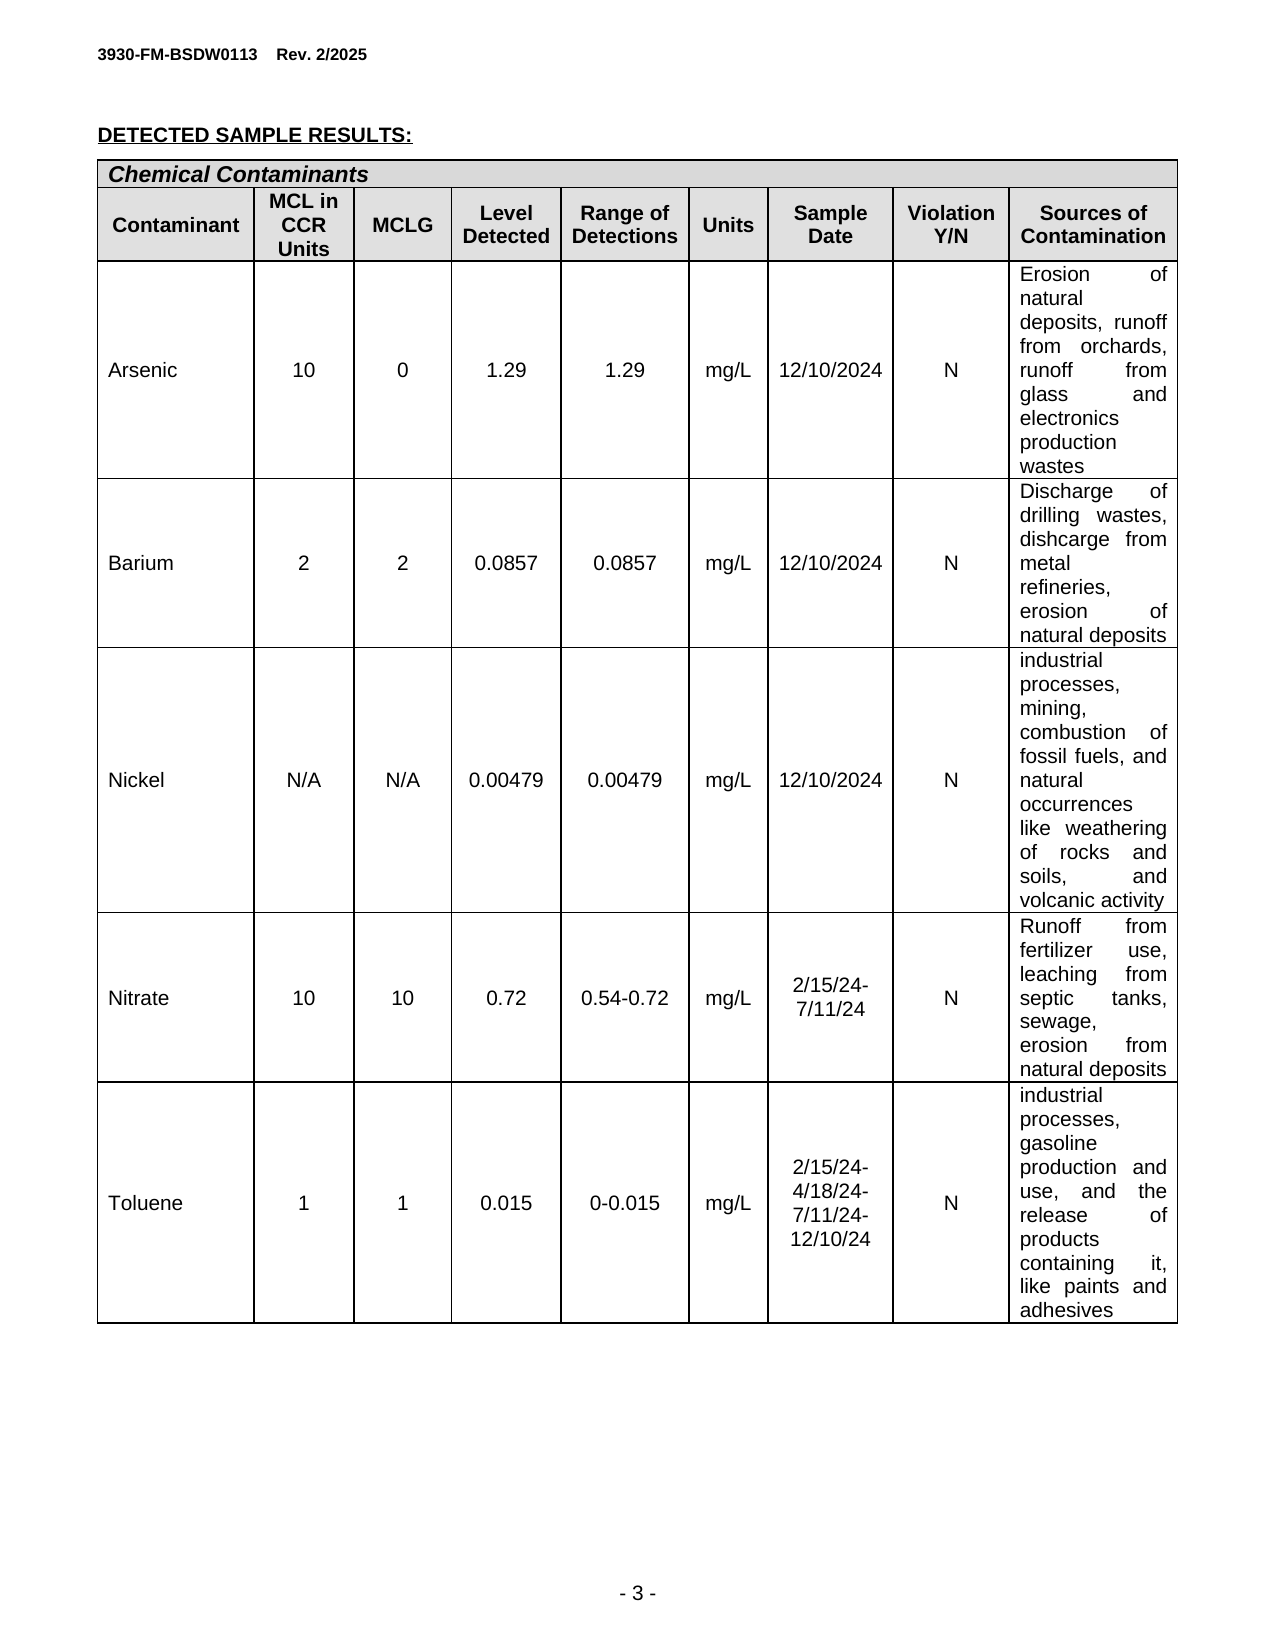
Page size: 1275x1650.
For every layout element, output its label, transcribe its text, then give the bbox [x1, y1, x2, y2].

table_cell Units [690, 188, 767, 260]
table_cell Violation Y/N [894, 188, 1008, 260]
table_cell Arsenic [98, 262, 253, 477]
table_cell Discharge of drilling wastes, dishcarge from metal refineries, erosion of natural deposits [1010, 479, 1177, 647]
table_cell 2 [355, 479, 451, 647]
table_cell Runoff from fertilizer use, leaching from septic tanks, sewage, erosion from natural deposits [1010, 913, 1177, 1081]
table_cell Contaminant [98, 188, 253, 260]
table_cell industrial processes, mining, combustion of fossil fuels, and natural occurrences like weathering of rocks and soils, and volcanic activity [1010, 648, 1177, 912]
table_cell 0.00479 [562, 648, 688, 912]
table_cell N [894, 479, 1008, 647]
table_cell N/A [355, 648, 451, 912]
table_cell 12/10/2024 [769, 262, 892, 477]
table_cell Nickel [98, 648, 253, 912]
table_cell 1 [355, 1083, 451, 1322]
table_cell 2 [255, 479, 353, 647]
table_cell industrial processes, gasoline production and use, and the release of products containing it, like paints and adhesives [1010, 1083, 1177, 1322]
table_cell N [894, 262, 1008, 477]
table_cell 0 [355, 262, 451, 477]
table_cell 0.015 [452, 1083, 560, 1322]
table_cell 10 [255, 262, 353, 477]
table_cell MCLG [355, 188, 451, 260]
table_cell Barium [98, 479, 253, 647]
table_cell N [894, 1083, 1008, 1322]
table_cell 1.29 [562, 262, 688, 477]
table_cell mg/L [690, 913, 767, 1081]
table_cell 2/15/24-7/11/24 [769, 913, 892, 1081]
table_cell 12/10/2024 [769, 479, 892, 647]
table_cell 10 [355, 913, 451, 1081]
table_header Chemical Contaminants [98, 161, 1177, 187]
table_cell Sample Date [769, 188, 892, 260]
table_cell Level Detected [452, 188, 560, 260]
table_cell 0-0.015 [562, 1083, 688, 1322]
table_cell N/A [255, 648, 353, 912]
table_cell 0.0857 [452, 479, 560, 647]
subtitle DETECTED SAMPLE RESULTS: [97, 122, 1177, 146]
table_cell 0.72 [452, 913, 560, 1081]
table_cell 1.29 [452, 262, 560, 477]
table_cell Toluene [98, 1083, 253, 1322]
table_cell 10 [255, 913, 353, 1081]
table_cell 0.54-0.72 [562, 913, 688, 1081]
table_cell Nitrate [98, 913, 253, 1081]
table_cell Erosion of natural deposits, runoff from orchards, runoff from glass and electronics production wastes [1010, 262, 1177, 477]
table_cell mg/L [690, 1083, 767, 1322]
table_cell 0.00479 [452, 648, 560, 912]
table_cell 0.0857 [562, 479, 688, 647]
table_cell 1 [255, 1083, 353, 1322]
table_cell Range of Detections [562, 188, 688, 260]
table_cell mg/L [690, 262, 767, 477]
table_cell 2/15/24-4/18/24-7/11/24-12/10/24 [769, 1083, 892, 1322]
table_cell N [894, 648, 1008, 912]
table_cell Sources of Contamination [1010, 188, 1177, 260]
table_cell in Units [255, 188, 353, 260]
table_cell 12/10/2024 [769, 648, 892, 912]
table_cell mg/L [690, 479, 767, 647]
table_cell mg/L [690, 648, 767, 912]
table_cell N [894, 913, 1008, 1081]
